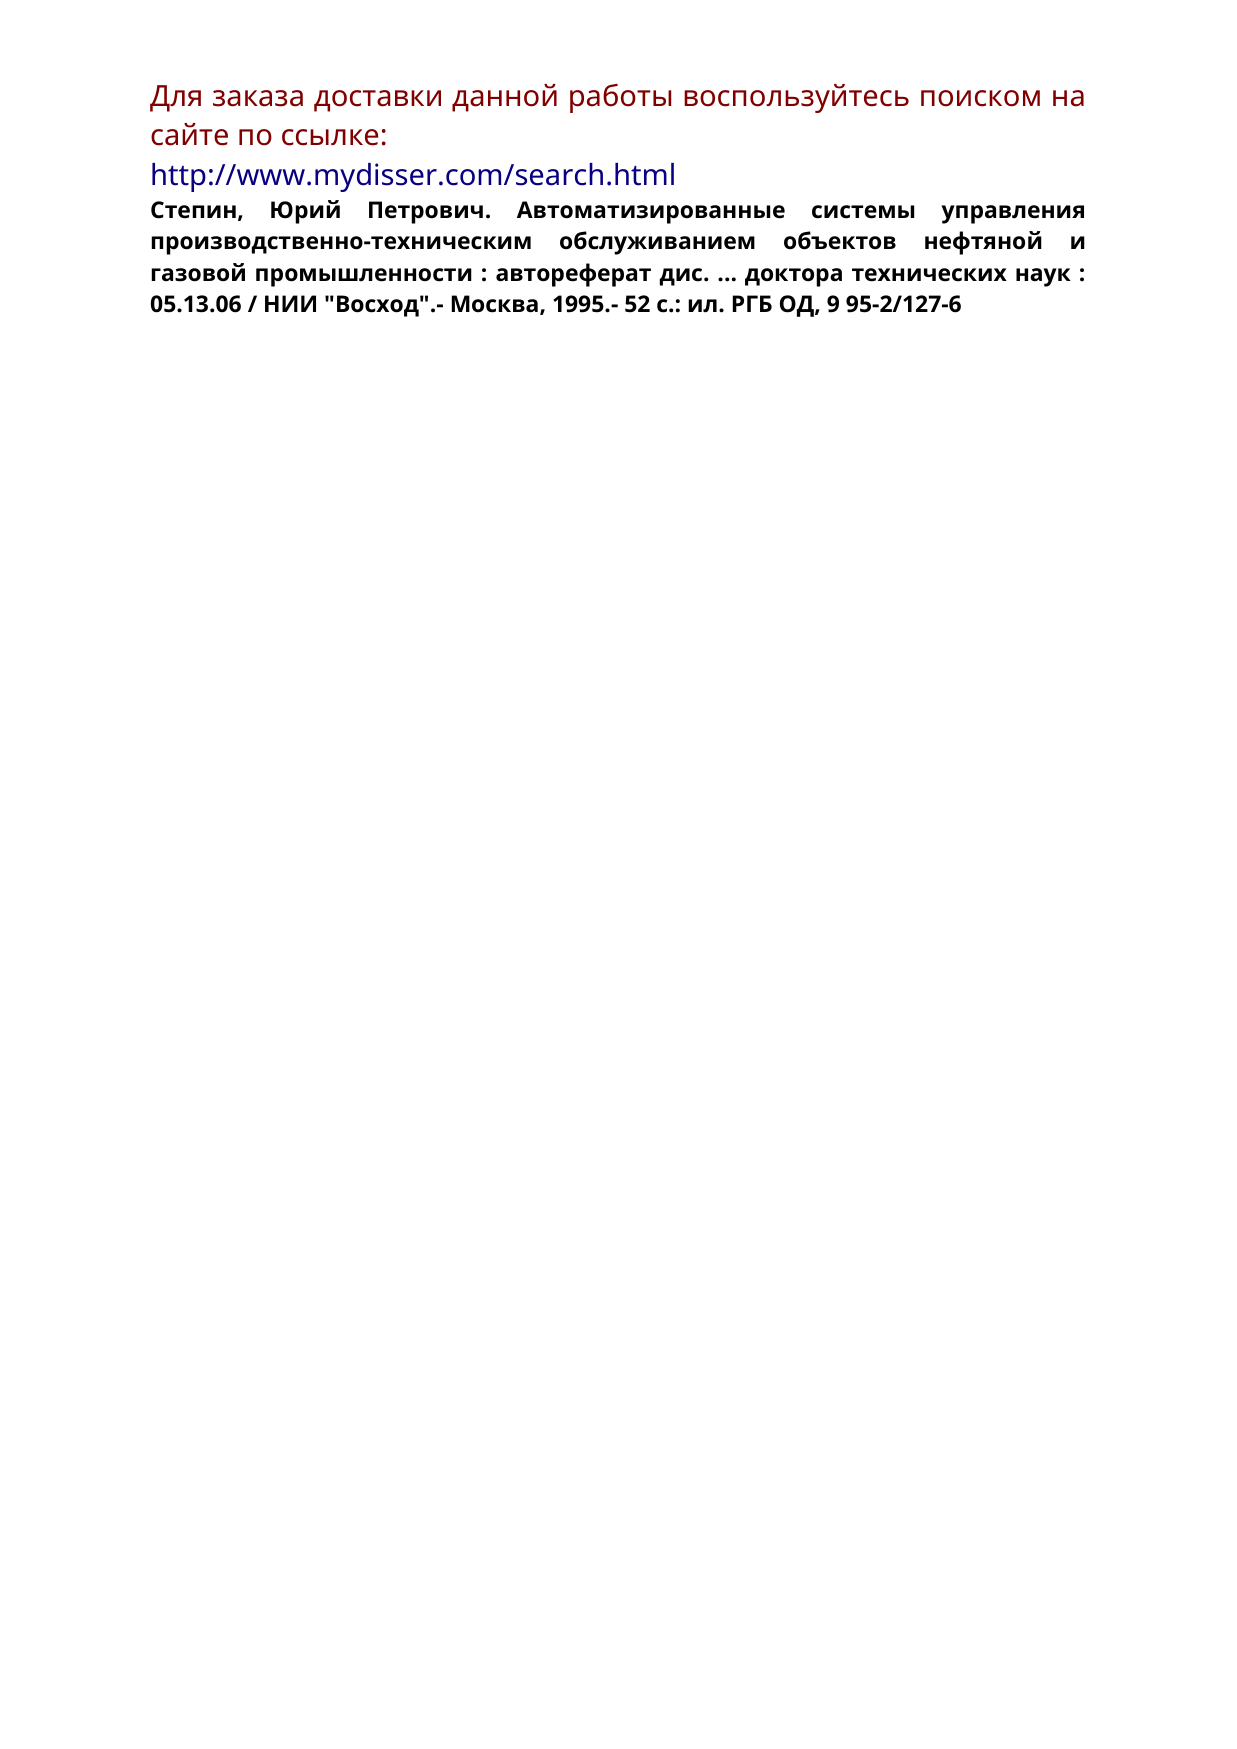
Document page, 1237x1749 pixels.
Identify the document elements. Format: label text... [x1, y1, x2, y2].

text Степин, Юрий Петрович. Автоматизированные системы управления производственно-техническим обслуживанием объектов нефтяной и газовой промышленности : автореферат дис. ... доктора технических наук : 05.13.06 / НИИ "Восход".- Москва, 1995.- 52 с.: ил. РГБ ОД, 9 95-2/127-6 [150, 194, 1086, 319]
